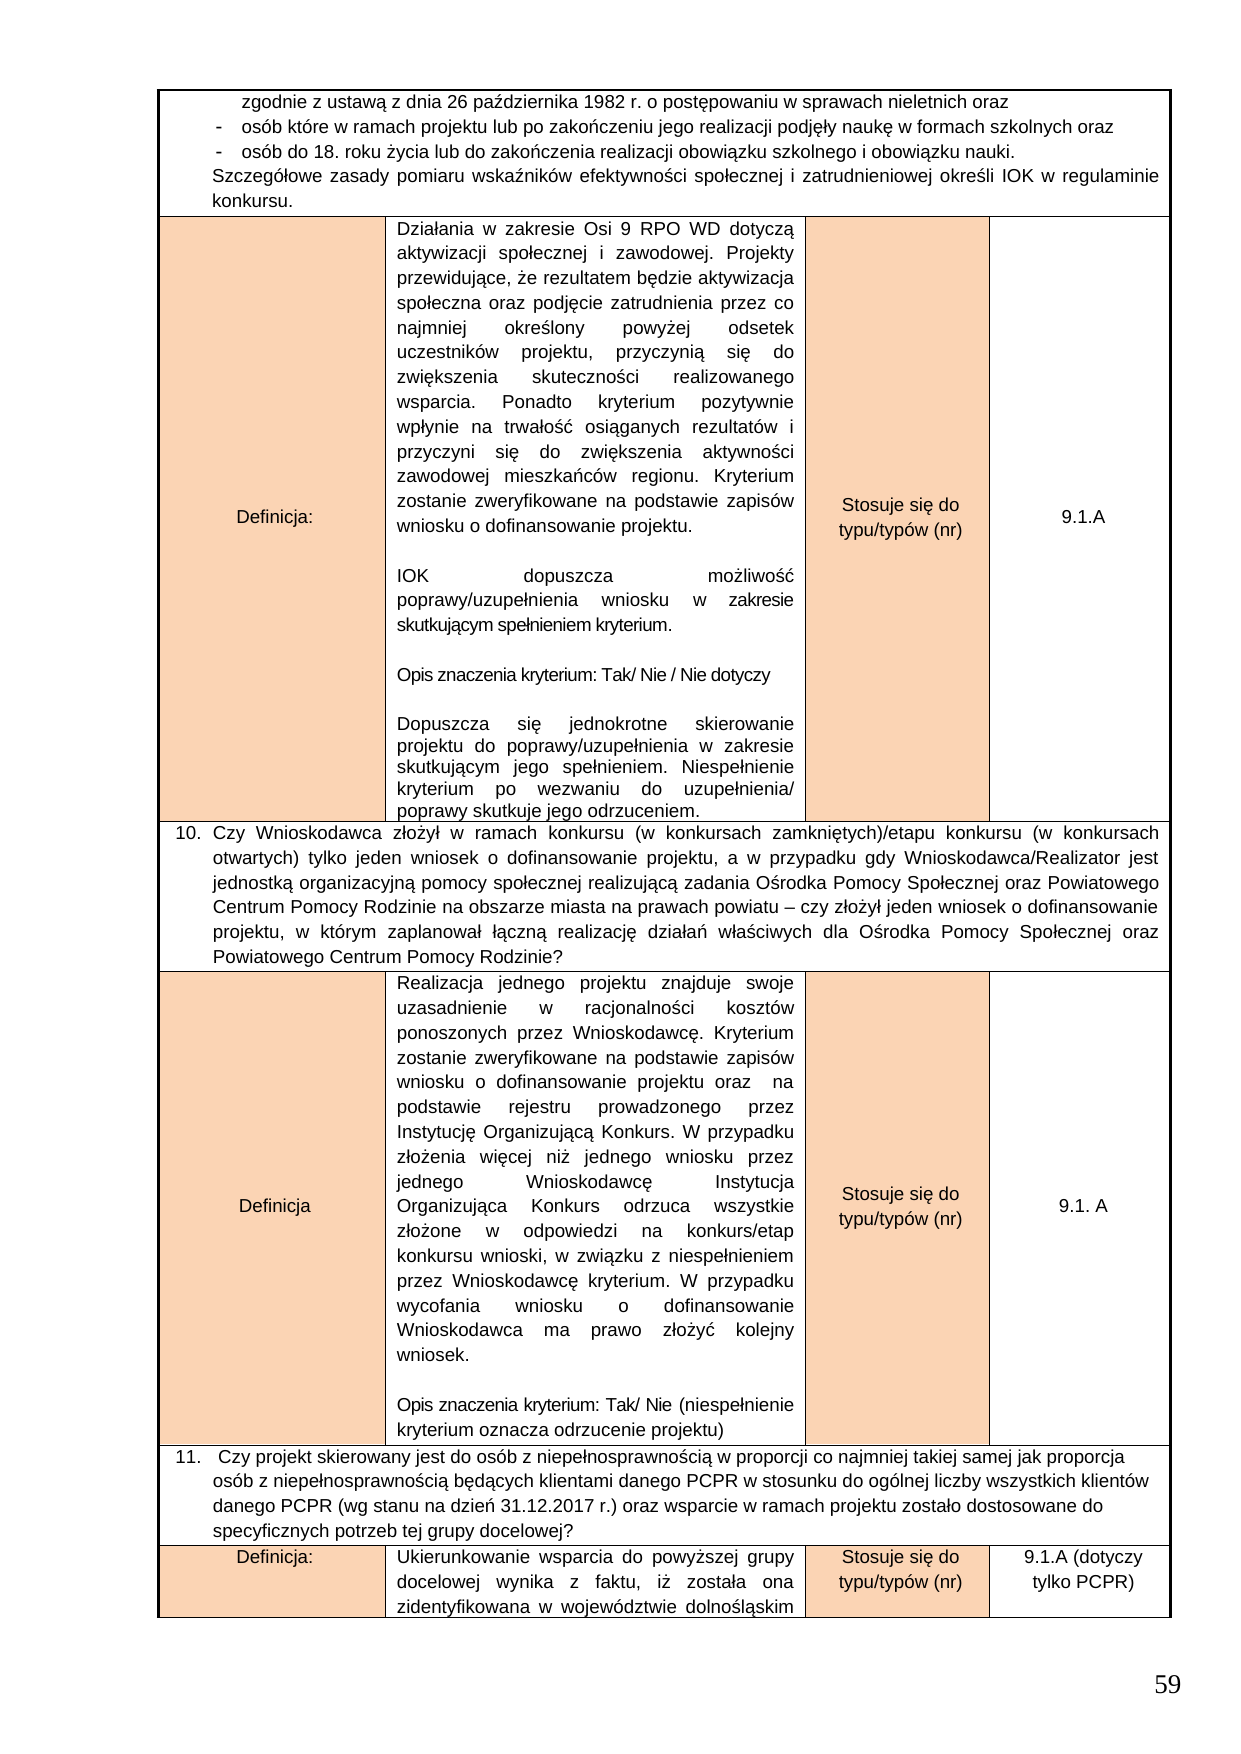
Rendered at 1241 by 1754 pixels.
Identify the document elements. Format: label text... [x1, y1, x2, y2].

table_cell Czy projekt skierowany jest do osób z niepełnosprawnością w proporcji co najmniej takiej samej jak proporcja osób z niepełnosprawnością będących klientami danego PCPR w stosunku do ogólnej liczby wszystkich klientów danego PCPR (wg stanu na dzień 31.12.2017 r.) oraz wsparcie w ramach projektu zostało dostosowane do specyficznych potrzeb tej grupy docelowej? [160, 1446, 1169, 1545]
table_cell Definicja: [160, 217, 385, 821]
table_cell Stosuje się do typu/typów (nr) [806, 972, 989, 1444]
table_cell 9.1. A [990, 972, 1169, 1444]
table_cell Stosuje się do typu/typów (nr) [806, 217, 989, 821]
table_cell Definicja: [160, 1546, 385, 1617]
table_cell Definicja [160, 972, 385, 1444]
table_cell 9.1.A [990, 217, 1169, 821]
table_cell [160, 91, 1169, 216]
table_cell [806, 1546, 989, 1617]
table_cell Czy Wnioskodawca złożył w ramach konkursu (w konkursach zamkniętych)/etapu konkursu (w konkursach otwartych) tylko jeden wniosek o dofinansowanie projektu, a w przypadku gdy Wnioskodawca/Realizator jest jednostką organizacyjną pomocy społecznej realizującą zadania Ośrodka Pomocy Społecznej oraz Powiatowego Centrum Pomocy Rodzinie na obszarze miasta na prawach powiatu – czy złożył jeden wniosek o dofinansowanie projektu, w którym zaplanował łączną realizację działań właściwych dla Ośrodka Pomocy Społecznej oraz Powiatowego Centrum Pomocy Rodzinie? [160, 822, 1169, 971]
table_cell Działania w zakresie Osi 9 RPO WD dotyczą aktywizacji społecznej i zawodowej. Projekty przewidujące, że rezultatem będzie aktywizacja społeczna oraz podjęcie zatrudnienia przez co najmniej określony powyżej odsetek uczestników projektu, przyczynią się do zwiększenia skuteczności realizowanego wsparcia. Ponadto kryterium pozytywnie wpłynie na trwałość osiąganych rezultatów i przyczyni się do zwiększenia aktywności zawodowej mieszkańców regionu. Kryterium zostanie zweryfikowane na podstawie zapisów wniosku o dofinansowanie projektu. IOK dopuszcza możliwość poprawy/uzupełnienia wniosku w zakresie skutkującym spełnieniem kryterium. Opis znaczenia kryterium: Tak/ Nie / Nie dotyczy Dopuszcza się jednokrotne skierowanie projektu do poprawy/uzupełnienia w zakresie skutkującym jego spełnieniem. Niespełnienie kryterium po wezwaniu do uzupełnienia/ poprawy skutkuje jego odrzuceniem. [386, 217, 805, 821]
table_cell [386, 1546, 805, 1617]
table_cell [990, 1546, 1169, 1617]
table_cell Realizacja jednego projektu znajduje swoje uzasadnienie w racjonalności kosztów ponoszonych przez Wnioskodawcę. Kryterium zostanie zweryfikowane na podstawie zapisów wniosku o dofinansowanie projektu oraz na podstawie rejestru prowadzonego przez Instytucję Organizującą Konkurs. W przypadku złożenia więcej niż jednego wniosku przez jednego Wnioskodawcę Instytucja Organizująca Konkurs odrzuca wszystkie złożone w odpowiedzi na konkurs/etap konkursu wnioski, w związku z niespełnieniem przez Wnioskodawcę kryterium. W przypadku wycofania wniosku o dofinansowanie Wnioskodawca ma prawo złożyć kolejny wniosek. Opis znaczenia kryterium: Tak/ Nie (niespełnienie kryterium oznacza odrzucenie projektu) [386, 972, 805, 1444]
